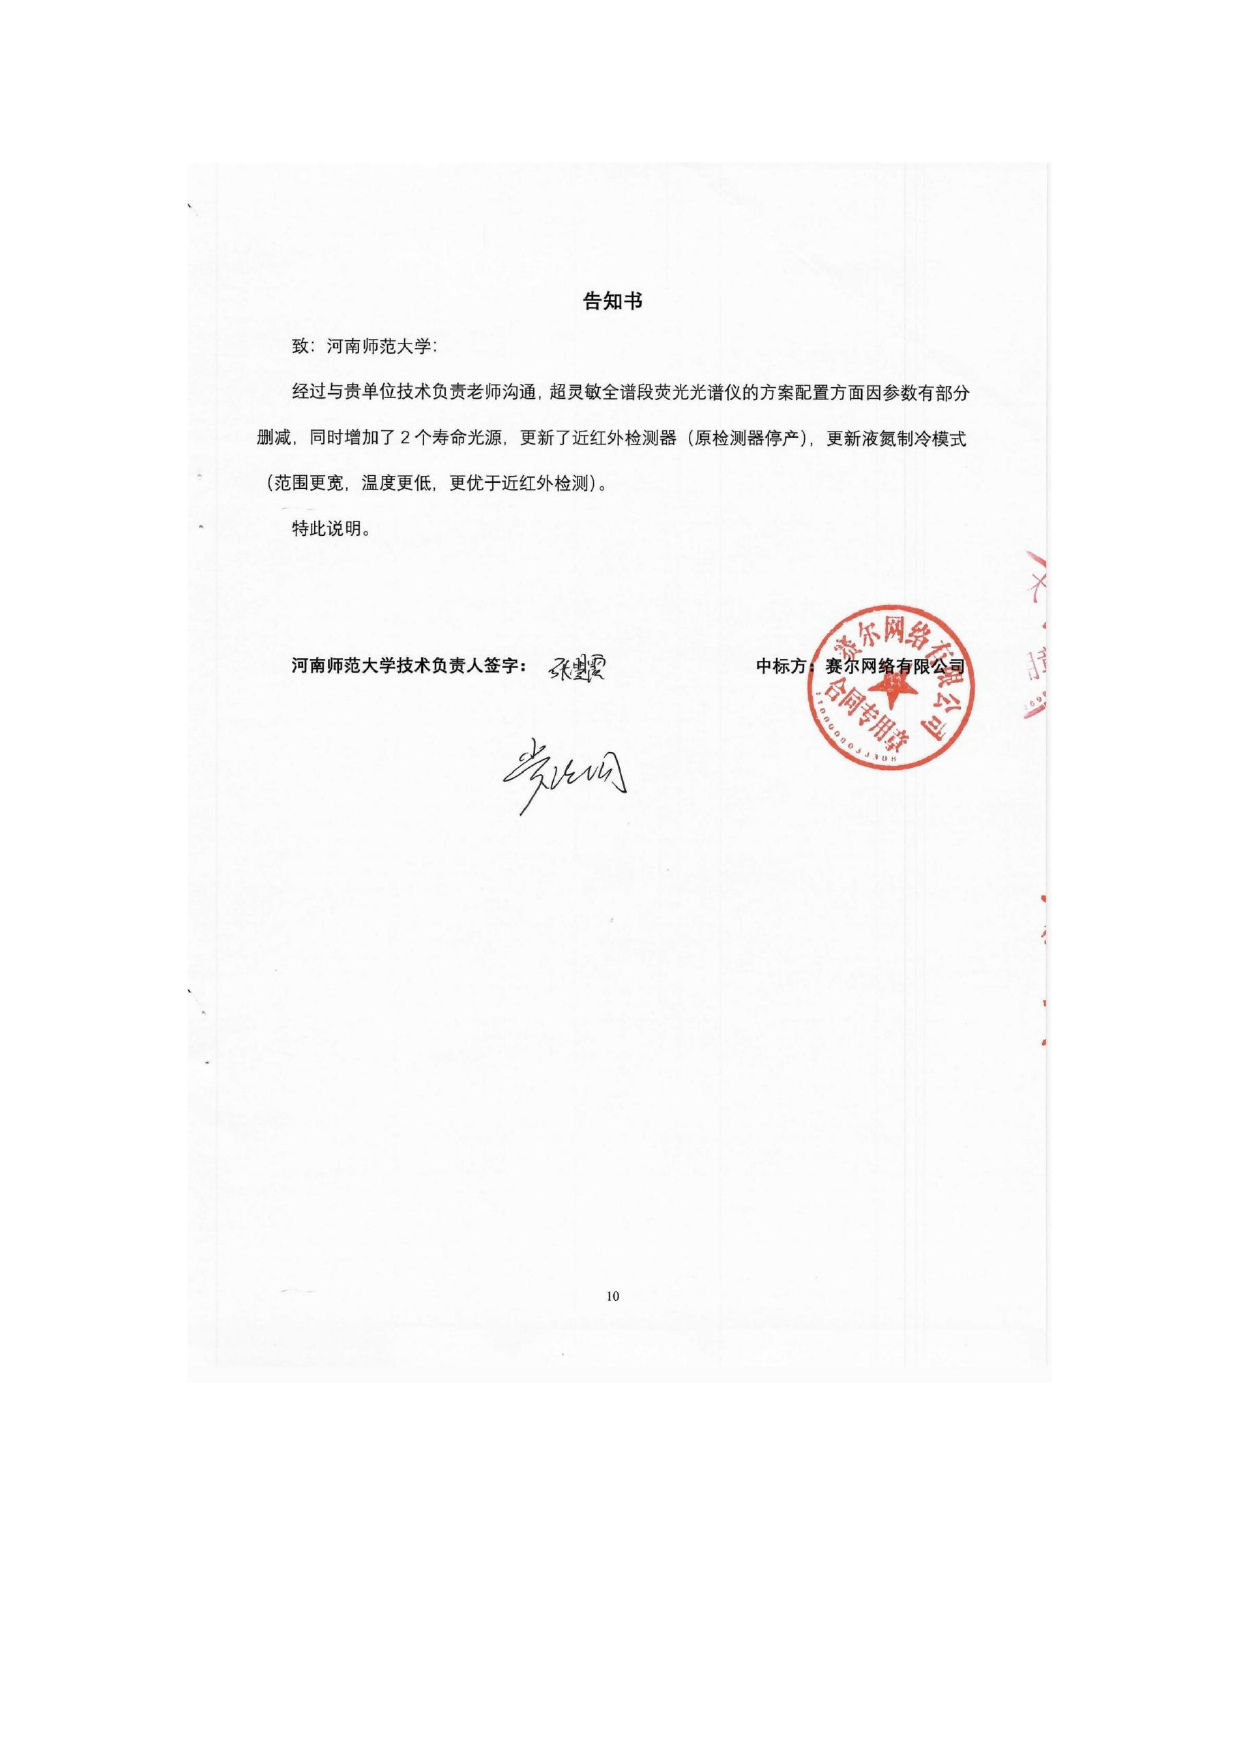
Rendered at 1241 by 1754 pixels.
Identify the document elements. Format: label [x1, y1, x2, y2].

picture [187, 162, 1052, 1383]
